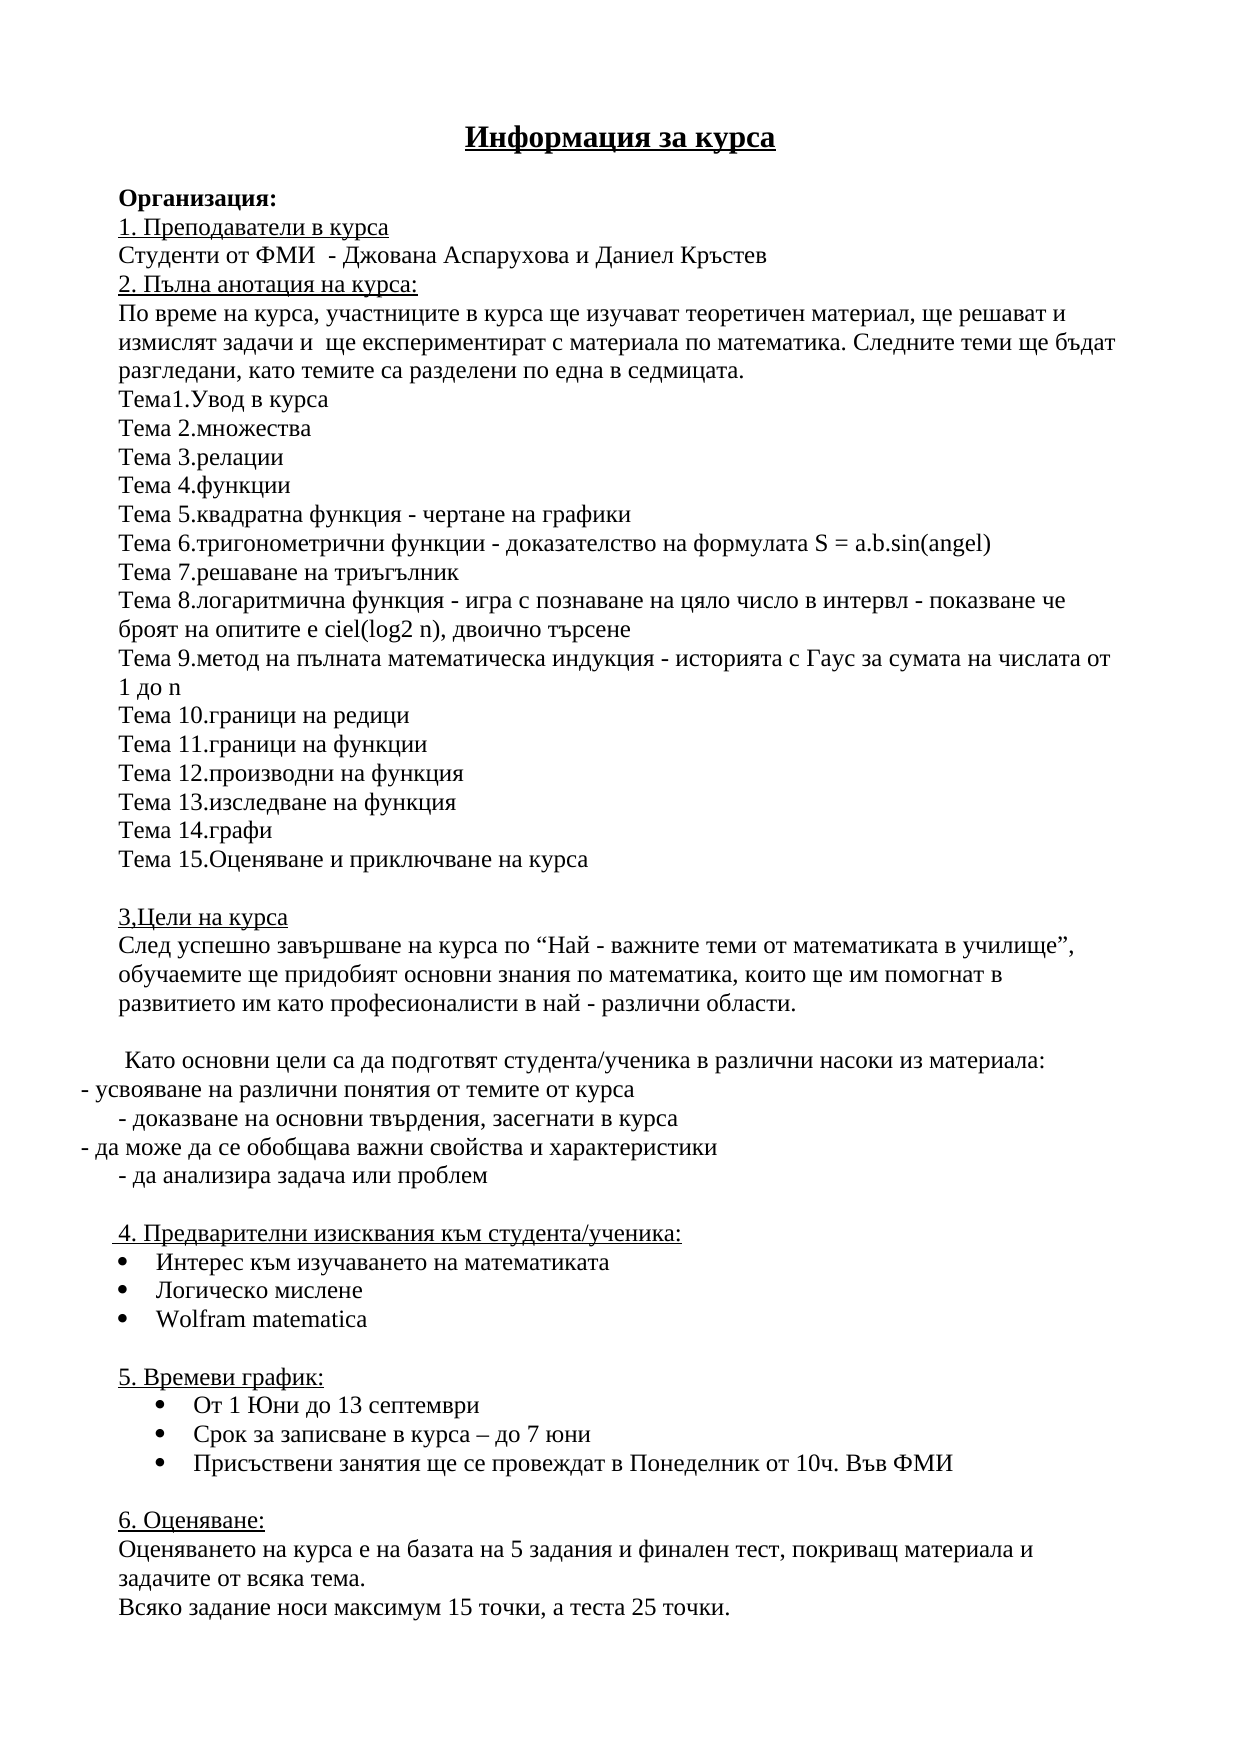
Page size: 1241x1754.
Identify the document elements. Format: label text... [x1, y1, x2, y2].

text Оценяването на курса е на базата на 5 задания и финален тест, покриващ материала и задачите от всяка тема. [118, 1534, 1122, 1592]
list Wolfram matematica [118, 1304, 1122, 1333]
text 2. Пълна анотация на курса: [118, 269, 1122, 298]
text Организация: [118, 183, 1122, 212]
text - да може да се обобщава важни свойства и характеристики [81, 1132, 1122, 1160]
text - да анализира задача или проблем [81, 1160, 1122, 1189]
text Тема 11.граници на функции [118, 729, 1122, 758]
text След успешно завършване на курса по “Най - важните теми от математиката в училище”, обучаемите ще придобият основни знания по математика, които ще им помогнат в развитието им като професионалисти в най - различни области. [118, 930, 1122, 1017]
text Тема 6.тригонометрични функции - доказателство на формулата S = a.b.sin(angel) [118, 528, 1122, 557]
list Интерес към изучаването на математиката [118, 1247, 1122, 1275]
text - доказване на основни твърдения, засегнати в курса [81, 1103, 1122, 1132]
text Тема 7.решаване на триъгълник [118, 557, 1122, 585]
text Тема 10.граници на редици [118, 700, 1122, 729]
text Всяко задание носи максимум 15 точки, а теста 25 точки. [118, 1592, 1122, 1620]
text Тема 13.изследване на функция [118, 787, 1122, 815]
text Тема1.Увод в курса [118, 384, 1122, 413]
text 6. Оценяване: [118, 1505, 1122, 1534]
list От 1 Юни до 13 септември [156, 1390, 1122, 1419]
text Като основни цели са да подготвят студента/ученика в различни насоки из материала: [118, 1045, 1122, 1074]
text Студенти от ФМИ - Джована Аспарухова и Даниел Кръстев [118, 240, 1122, 269]
text По време на курса, участниците в курса ще изучават теоретичен материал, ще решават и измислят задачи и ще експериментират с материала по математика. Следните теми ще бъдат разгледани, като темите са разделени по една в седмицата. [118, 298, 1122, 384]
list Присъствени занятия ще се провеждат в Понеделник от 10ч. Във ФМИ [156, 1448, 1122, 1477]
list Срок за записване в курса – до 7 юни [156, 1419, 1122, 1448]
text Тема 15.Оценяване и приключване на курса [118, 844, 1122, 873]
text Тема 5.квадратна функция - чертане на графики [118, 499, 1122, 528]
text Тема 3.релации [118, 442, 1122, 470]
text 3,Цели на курса [118, 902, 1122, 930]
text 4. Предварителни изисквания към студента/ученика: [81, 1218, 1122, 1247]
text Информация за курса [118, 118, 1122, 154]
text 1. Преподаватели в курса [118, 212, 1122, 240]
text Тема 4.функции [118, 470, 1122, 499]
text Тема 8.логаритмична функция - игра с познаване на цяло число в интервл - показване че броят на опититe е ciel(log2 n), двоично търсене [118, 585, 1122, 643]
text - усвояване на различни понятия от темите от курса [81, 1074, 1122, 1103]
text Тема 14.графи [118, 815, 1122, 844]
text Тема 12.производни на функция [118, 758, 1122, 787]
text Тема 2.множества [118, 413, 1122, 442]
text Тема 9.метод на пълната математическа индукция - историята с Гаус за сумата на числата от 1 до n [118, 643, 1122, 700]
list Логическо мислене [118, 1275, 1122, 1304]
text 5. Времеви график: [118, 1362, 1122, 1390]
